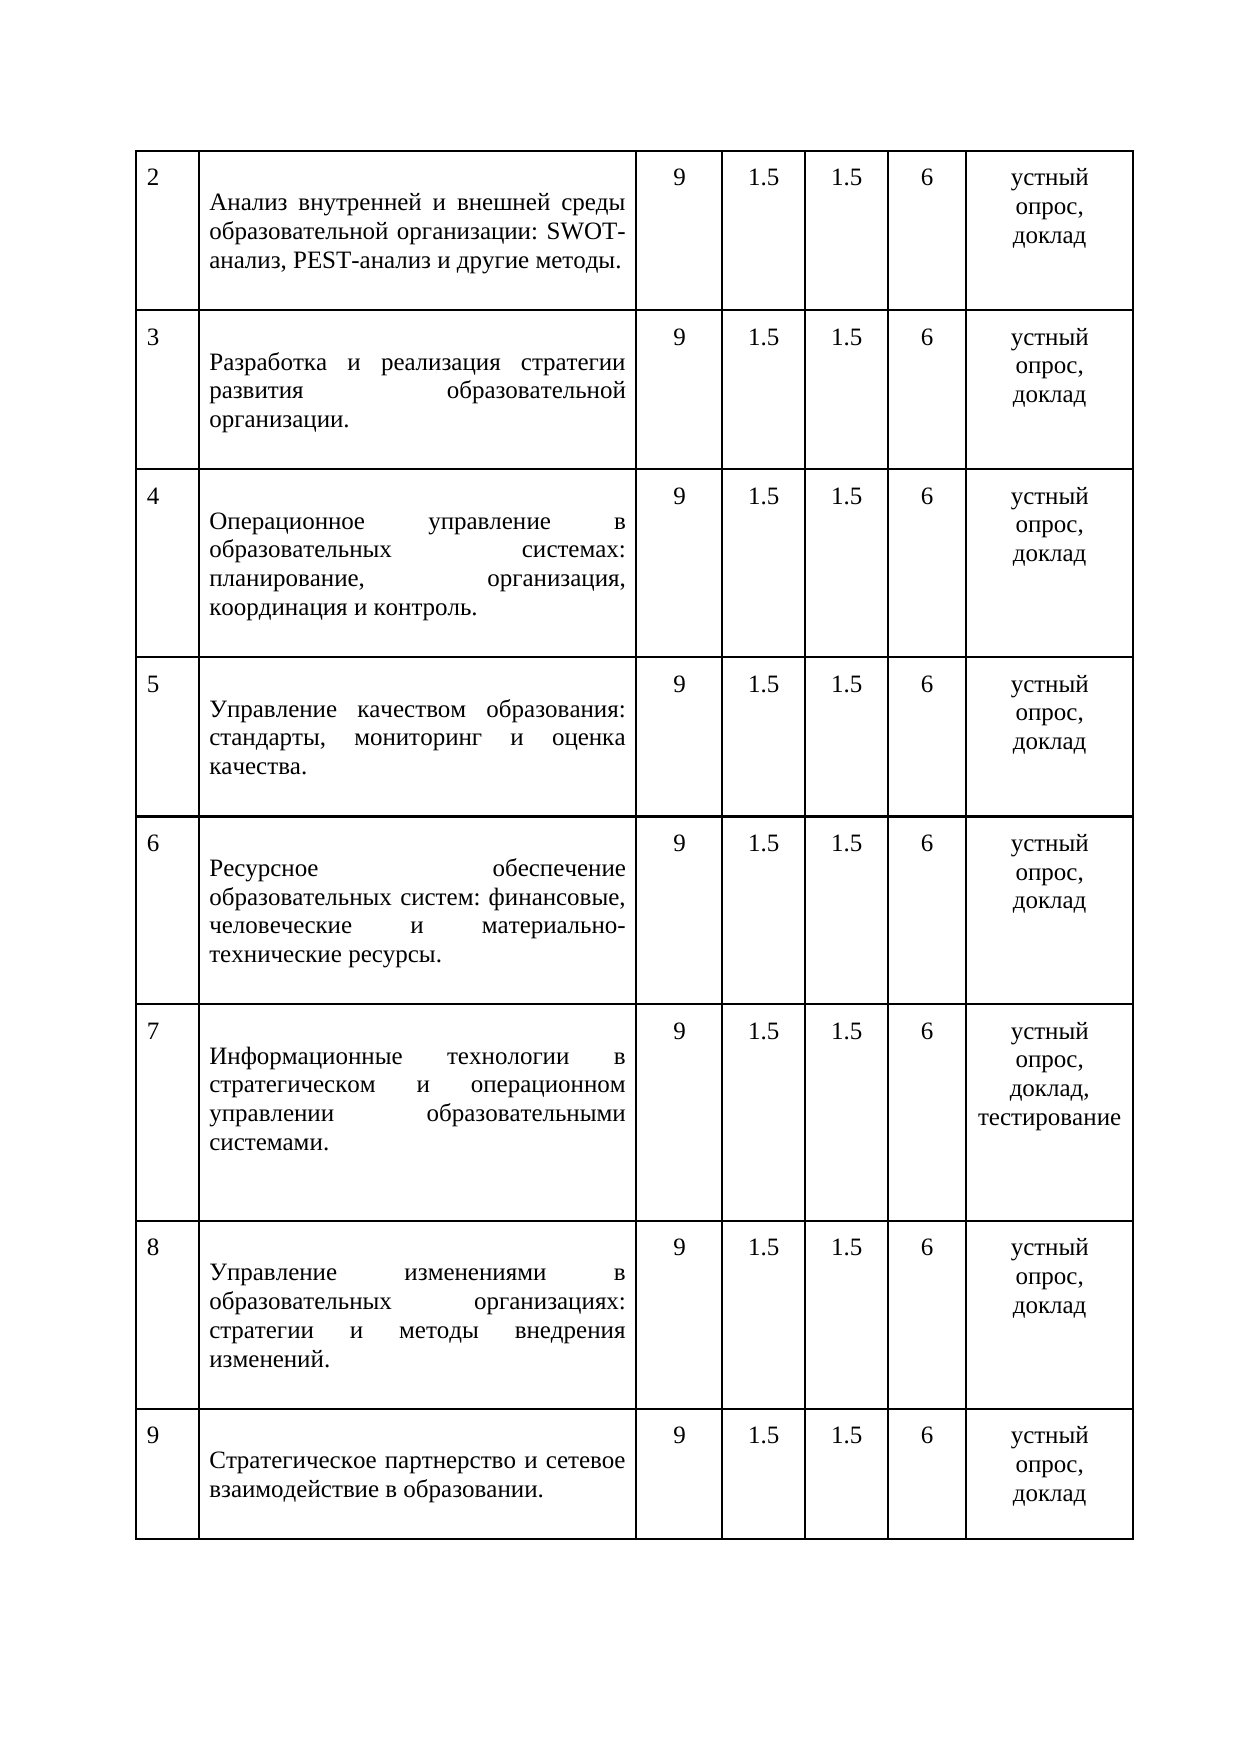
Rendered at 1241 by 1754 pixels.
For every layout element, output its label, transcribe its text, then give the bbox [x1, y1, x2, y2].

table_cell 1.5 [723, 1005, 804, 1220]
table_cell 1.5 [723, 818, 804, 1003]
table_cell 9 [137, 1410, 198, 1538]
table_cell 1.5 [806, 1410, 887, 1538]
table_cell 9 [637, 470, 721, 656]
table_cell устный опрос, доклад [967, 1222, 1132, 1408]
table_cell 1.5 [723, 152, 804, 309]
table_cell устный опрос, доклад [967, 818, 1132, 1003]
table_cell 8 [137, 1222, 198, 1408]
table_cell 1.5 [806, 470, 887, 656]
table_cell устный опрос, доклад [967, 658, 1132, 815]
table_cell 9 [637, 818, 721, 1003]
table_cell Операционное управление в образовательных системах: планирование, организация, координация и контроль. [200, 470, 635, 656]
table_cell 6 [889, 1222, 965, 1408]
table_cell 1.5 [806, 818, 887, 1003]
table_cell 6 [889, 1005, 965, 1220]
table_cell Информационные технологии в стратегическом и операционном управлении образовательными системами. [200, 1005, 635, 1220]
table_cell 1.5 [723, 470, 804, 656]
table_cell 2 [137, 152, 198, 309]
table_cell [967, 152, 1132, 309]
table_cell 1.5 [806, 658, 887, 815]
table_cell 1.5 [806, 1222, 887, 1408]
table_cell Анализ внутренней и внешней среды образовательной организации: SWOT-анализ, PEST-анализ и другие методы. [200, 152, 635, 309]
table_cell 6 [889, 1410, 965, 1538]
table_cell 4 [137, 470, 198, 656]
table_cell 1.5 [723, 658, 804, 815]
table_cell устный опрос, доклад [967, 470, 1132, 656]
table_cell 1.5 [806, 311, 887, 468]
table_cell 3 [137, 311, 198, 468]
table_cell 6 [889, 658, 965, 815]
table_cell 6 [889, 470, 965, 656]
table_cell 1.5 [723, 1222, 804, 1408]
table_cell 9 [637, 311, 721, 468]
table_cell Стратегическое партнерство и сетевое взаимодействие в образовании. [200, 1410, 635, 1538]
table_cell 6 [137, 818, 198, 1003]
table_cell 6 [889, 818, 965, 1003]
table_cell устный опрос, доклад, тестирование [967, 1005, 1132, 1220]
table_cell Разработка и реализация стратегии развития образовательной организации. [200, 311, 635, 468]
table_cell 6 [889, 152, 965, 309]
table_cell 9 [637, 1222, 721, 1408]
table_cell 9 [637, 658, 721, 815]
table_cell Управление качеством образования: стандарты, мониторинг и оценка качества. [200, 658, 635, 815]
table_cell Управление изменениями в образовательных организациях: стратегии и методы внедрения изменений. [200, 1222, 635, 1408]
table_cell 5 [137, 658, 198, 815]
table_cell 1.5 [723, 1410, 804, 1538]
table_cell 9 [637, 152, 721, 309]
table_cell Ресурсное обеспечение образовательных систем: финансовые, человеческие и материально-технические ресурсы. [200, 818, 635, 1003]
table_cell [967, 1410, 1132, 1538]
table_cell 9 [637, 1410, 721, 1538]
table_cell устный опрос, доклад [967, 311, 1132, 468]
table_cell 6 [889, 311, 965, 468]
table_cell 1.5 [723, 311, 804, 468]
table_cell 7 [137, 1005, 198, 1220]
table_cell 9 [637, 1005, 721, 1220]
table_cell 1.5 [806, 152, 887, 309]
table_cell 1.5 [806, 1005, 887, 1220]
